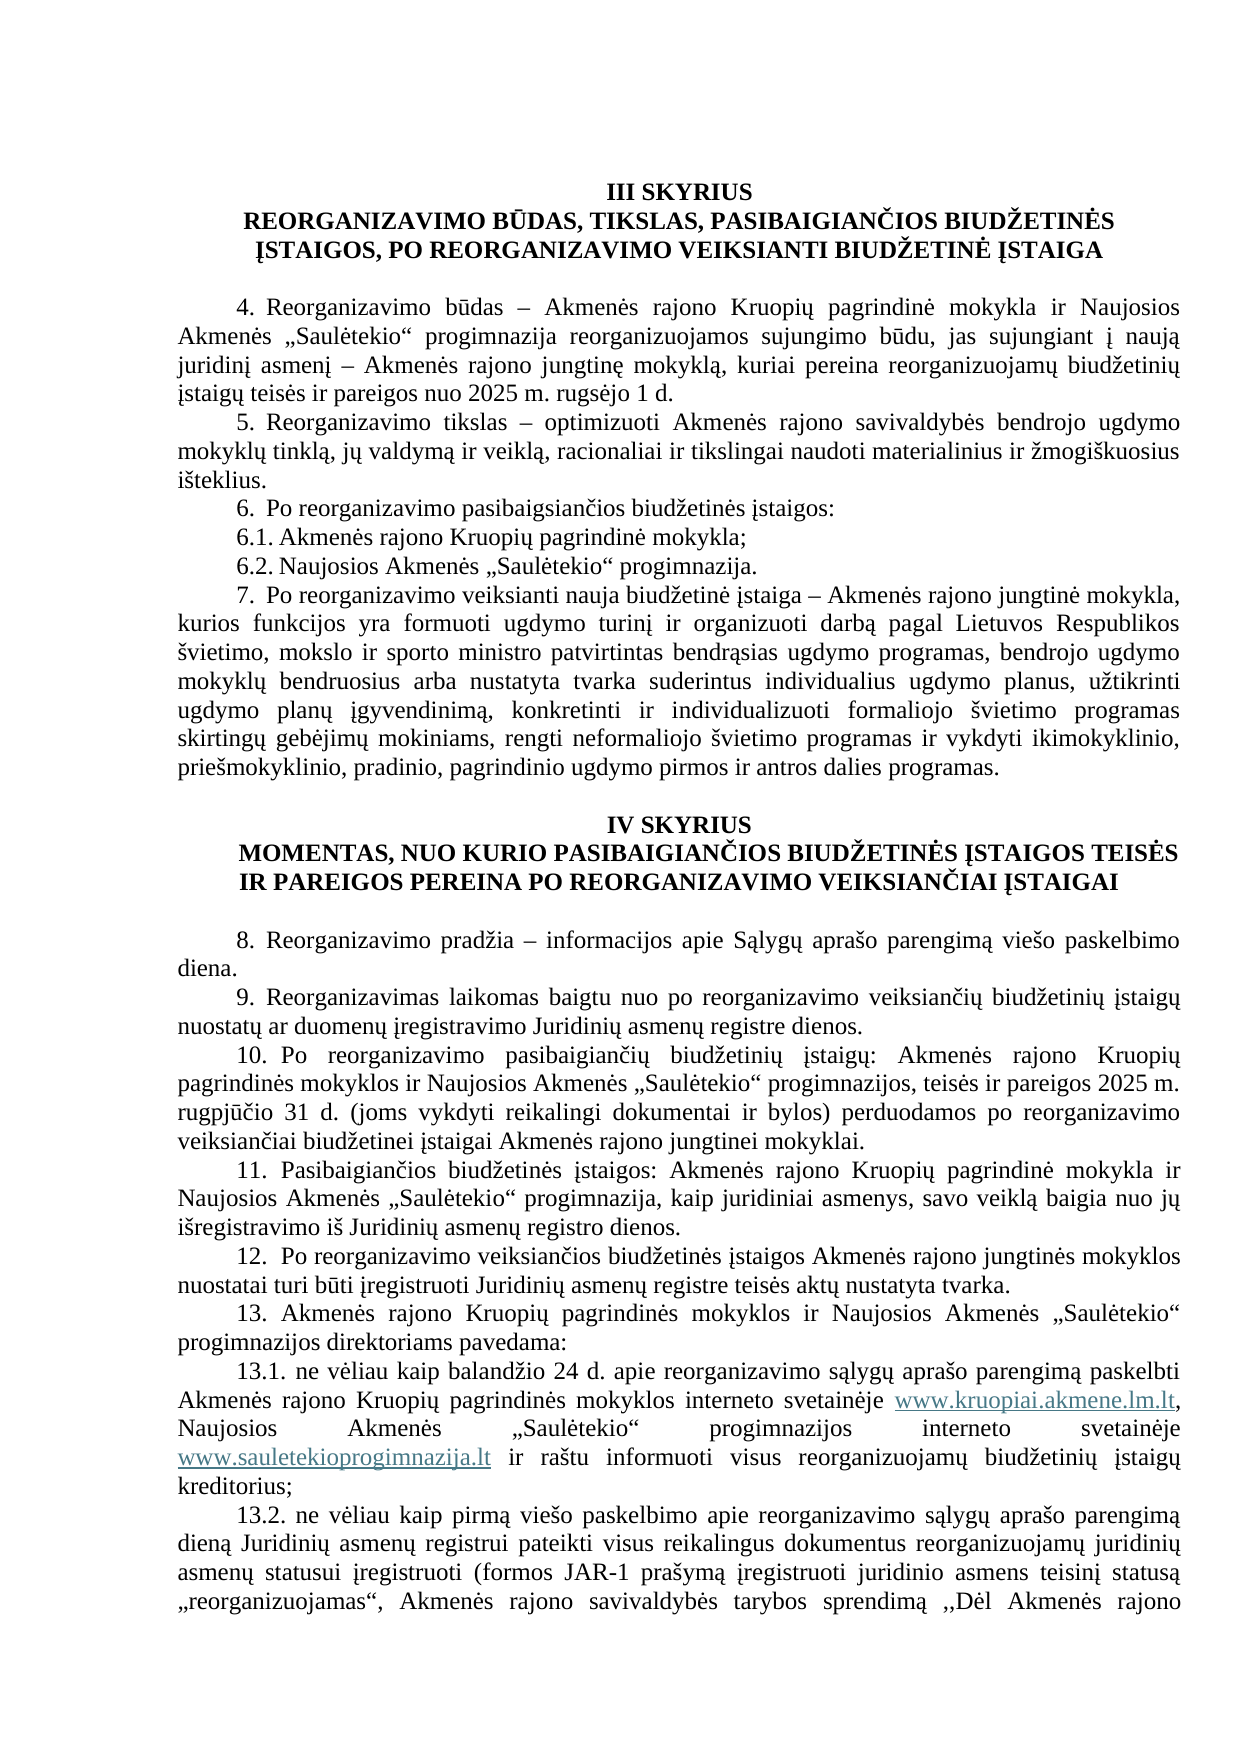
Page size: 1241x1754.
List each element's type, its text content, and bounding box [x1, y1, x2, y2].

list Reorganizavimo tikslas – optimizuoti Akmenės rajono savivaldybės bendrojo ugdymo mokyklų tinklą, jų valdymą ir veiklą, racionaliai ir tikslingai naudoti materialinius ir žmogiškuosius išteklius. [177, 407, 1181, 493]
text MOMENTAS, NUO KURIO PASIBAIGIANČIOS BIUDŽETINĖS ĮSTAIGOS TEISĖS IR PAREIGOS PEREINA PO REORGANIZAVIMO VEIKSIANČIAI ĮSTAIGAI [177, 838, 1181, 896]
list ne vėliau kaip balandžio 24 d. apie reorganizavimo sąlygų aprašo parengimą paskelbti Akmenės rajono Kruopių pagrindinės mokyklos interneto svetainėje www.kruopiai.akmene.lm.lt, Naujosios Akmenės „Saulėtekio“ progimnazijos interneto svetainėje www.sauletekioprogimnazija.lt ir raštu informuoti visus reorganizuojamų biudžetinių įstaigų kreditorius; [177, 1356, 1181, 1500]
list Pasibaigiančios biudžetinės įstaigos: Akmenės rajono Kruopių pagrindinė mokykla ir Naujosios Akmenės „Saulėtekio“ progimnazija, kaip juridiniai asmenys, savo veiklą baigia nuo jų išregistravimo iš Juridinių asmenų registro dienos. [177, 1155, 1181, 1241]
text III SKYRIUS [177, 177, 1181, 206]
list Po reorganizavimo veiksiančios biudžetinės įstaigos Akmenės rajono jungtinės mokyklos nuostatai turi būti įregistruoti Juridinių asmenų registre teisės aktų nustatyta tvarka. [177, 1241, 1181, 1298]
list Reorganizavimas laikomas baigtu nuo po reorganizavimo veiksiančių biudžetinių įstaigų nuostatų ar duomenų įregistravimo Juridinių asmenų registre dienos. [177, 982, 1181, 1040]
list Akmenės rajono Kruopių pagrindinė mokykla; [236, 522, 1181, 551]
list Po reorganizavimo veiksianti nauja biudžetinė įstaiga – Akmenės rajono jungtinė mokykla, kurios funkcijos yra formuoti ugdymo turinį ir organizuoti darbą pagal Lietuvos Respublikos švietimo, mokslo ir sporto ministro patvirtintas bendrąsias ugdymo programas, bendrojo ugdymo mokyklų bendruosius arba nustatyta tvarka suderintus individualius ugdymo planus, užtikrinti ugdymo planų įgyvendinimą, konkretinti ir individualizuoti formaliojo švietimo programas skirtingų gebėjimų mokiniams, rengti neformaliojo švietimo programas ir vykdyti ikimokyklinio, priešmokyklinio, pradinio, pagrindinio ugdymo pirmos ir antros dalies programas. [177, 580, 1181, 781]
list Po reorganizavimo pasibaigsiančios biudžetinės įstaigos: [177, 493, 1181, 522]
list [177, 1500, 1181, 1615]
list Naujosios Akmenės „Saulėtekio“ progimnazija. [236, 551, 1181, 580]
list Po reorganizavimo pasibaigiančių biudžetinių įstaigų: Akmenės rajono Kruopių pagrindinės mokyklos ir Naujosios Akmenės „Saulėtekio“ progimnazijos, teisės ir pareigos 2025 m. rugpjūčio 31 d. (joms vykdyti reikalingi dokumentai ir bylos) perduodamos po reorganizavimo veiksiančiai biudžetinei įstaigai Akmenės rajono jungtinei mokyklai. [177, 1040, 1181, 1155]
list Akmenės rajono Kruopių pagrindinės mokyklos ir Naujosios Akmenės „Saulėtekio“ progimnazijos direktoriams pavedama: [177, 1298, 1181, 1356]
text REORGANIZAVIMO BŪDAS, TIKSLAS, PASIBAIGIANČIOS BIUDŽETINĖS ĮSTAIGOS, PO REORGANIZAVIMO VEIKSIANTI BIUDŽETINĖ ĮSTAIGA [177, 206, 1181, 263]
text IV SKYRIUS [177, 810, 1181, 838]
list Reorganizavimo pradžia – informacijos apie Sąlygų aprašo parengimą viešo paskelbimo diena. [177, 925, 1181, 982]
list Reorganizavimo būdas – Akmenės rajono Kruopių pagrindinė mokykla ir Naujosios Akmenės „Saulėtekio“ progimnazija reorganizuojamos sujungimo būdu, jas sujungiant į naują juridinį asmenį – Akmenės rajono jungtinę mokyklą, kuriai pereina reorganizuojamų biudžetinių įstaigų teisės ir pareigos nuo 2025 m. rugsėjo 1 d. [177, 292, 1181, 407]
